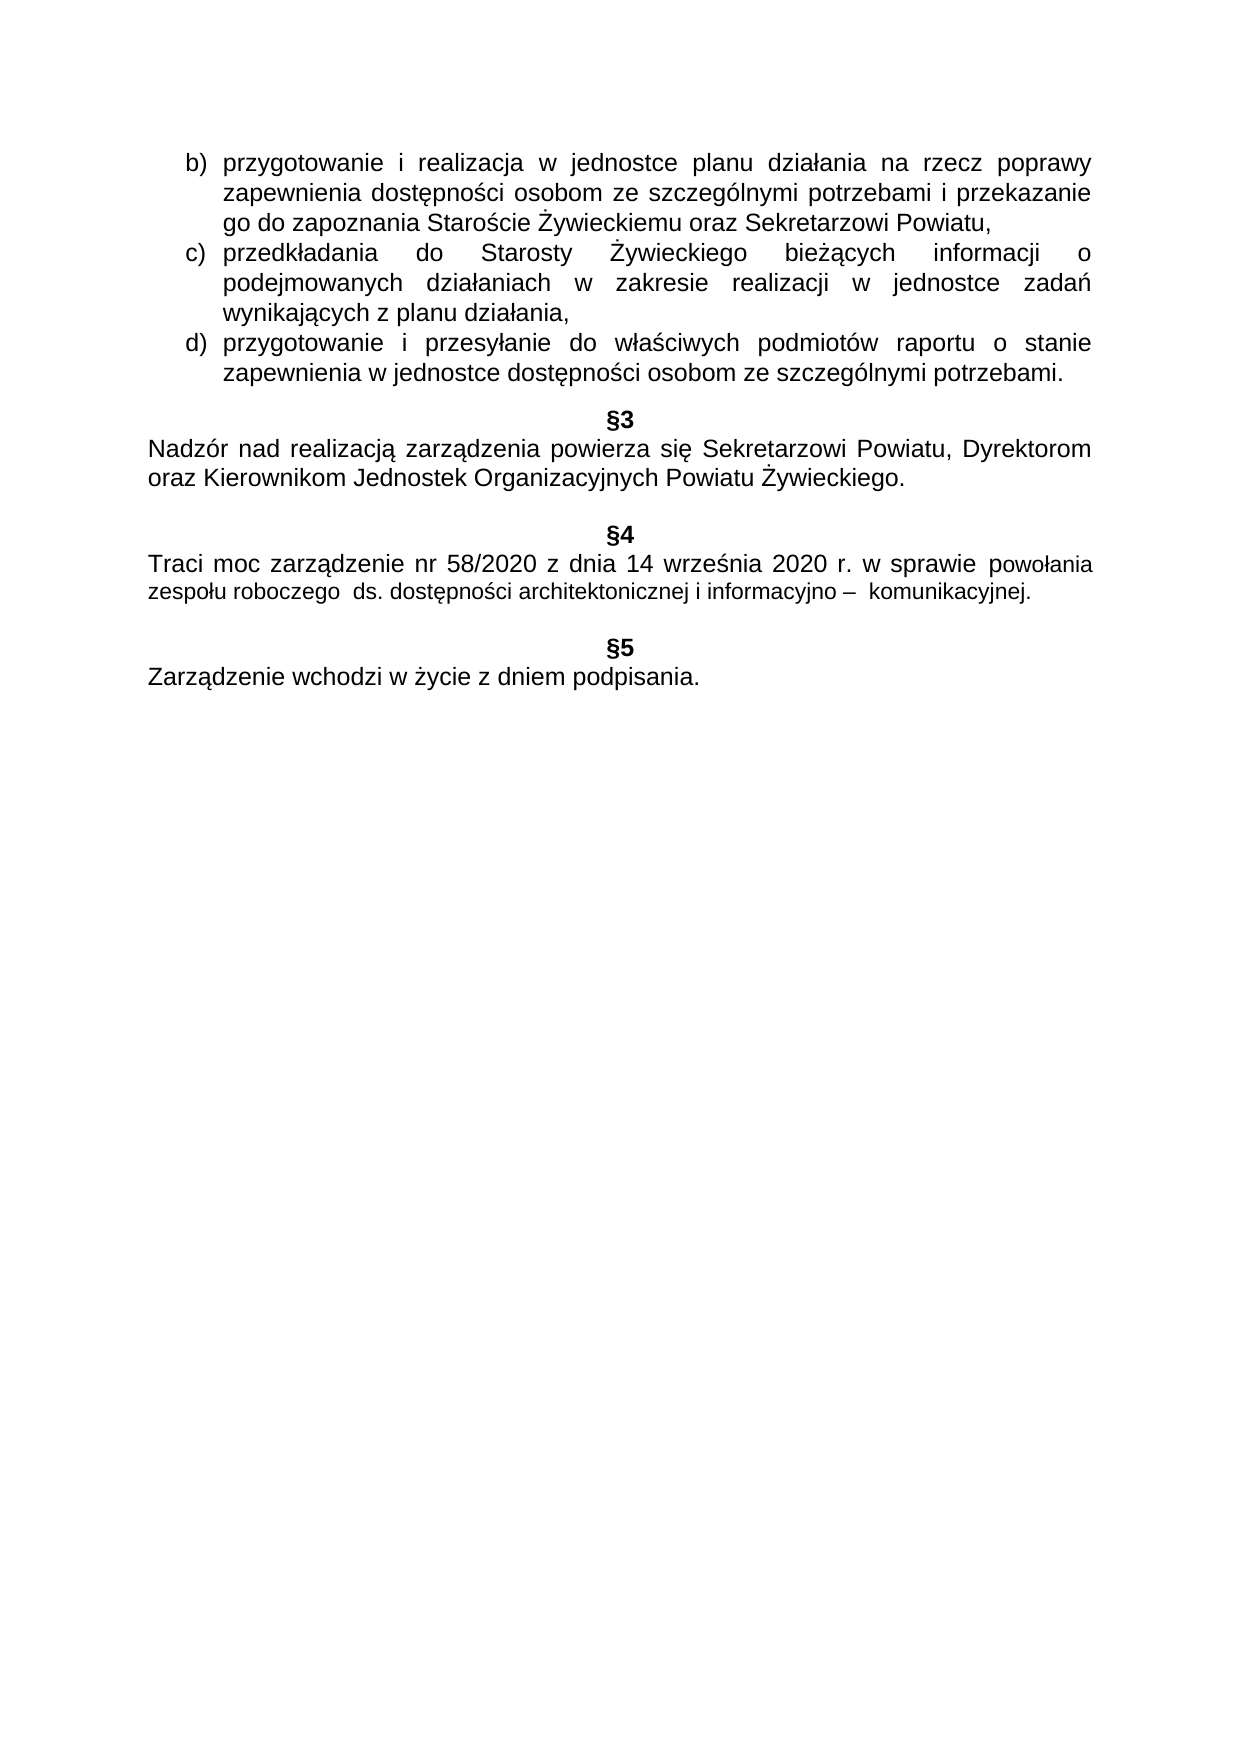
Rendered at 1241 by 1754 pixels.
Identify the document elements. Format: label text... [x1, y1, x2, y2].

text §5 [148, 633, 1093, 661]
list przedkładania do Starosty Żywieckiego bieżących informacji o podejmowanych działaniach w zakresie realizacji w jednostce zadań wynikających z planu działania, [185, 238, 1093, 327]
text Zarządzenie wchodzi w życie z dniem podpisania. [148, 661, 1093, 690]
text §3 [148, 405, 1093, 434]
text Nadzór nad realizacją zarządzenia powierza się Sekretarzowi Powiatu, Dyrektorom oraz Kierownikom Jednostek Organizacyjnych Powiatu Żywieckiego. [148, 434, 1093, 491]
list przygotowanie i przesyłanie do właściwych podmiotów raportu o stanie zapewnienia w jednostce dostępności osobom ze szczególnymi potrzebami. [185, 328, 1093, 387]
text §4 [148, 520, 1093, 549]
text Traci moc zarządzenie nr 58/2020 z dnia 14 września 2020 r. w sprawie powołania zespołu roboczego ds. dostępności architektonicznej i informacyjno – komunikacyjnej. [148, 549, 1093, 604]
list przygotowanie i realizacja w jednostce planu działania na rzecz poprawy zapewnienia dostępności osobom ze szczególnymi potrzebami i przekazanie go do zapoznania Staroście Żywieckiemu oraz Sekretarzowi Powiatu, [185, 148, 1093, 237]
